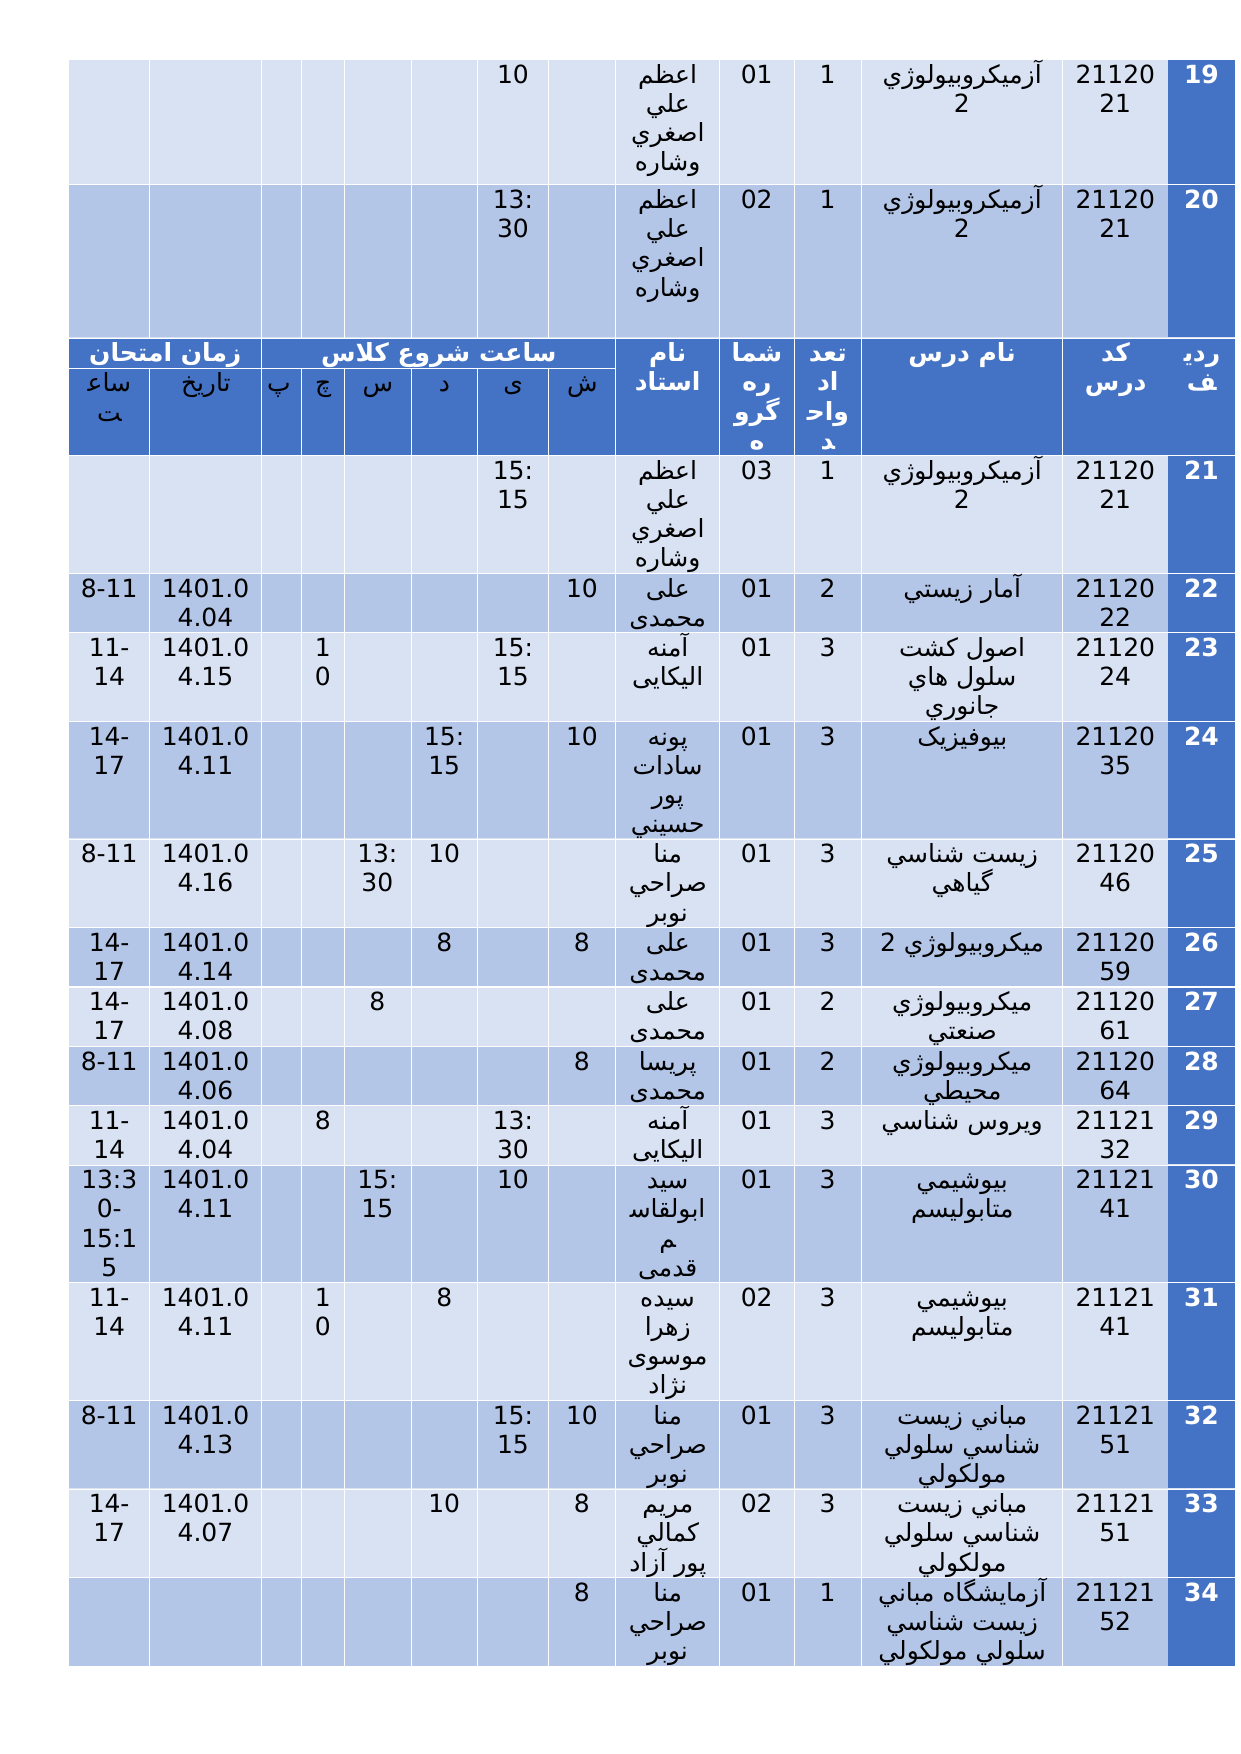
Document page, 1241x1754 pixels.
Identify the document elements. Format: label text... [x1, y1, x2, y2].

table_cell [549, 456, 615, 573]
table_cell 26 [1168, 928, 1235, 986]
table_cell 1 [795, 185, 861, 337]
table_cell [150, 60, 261, 184]
table_cell 01 [720, 722, 794, 838]
table_cell 14-17 [69, 1490, 149, 1577]
table_cell [262, 722, 301, 838]
table_cell [412, 1047, 477, 1105]
table_cell [150, 1578, 261, 1666]
table_cell 1 [795, 60, 861, 184]
table_cell ميكروبيولوژي صنعتي [862, 988, 1062, 1046]
table_cell [302, 1401, 344, 1488]
table_cell [478, 1490, 548, 1577]
table_cell [345, 574, 411, 632]
table_cell 19 [1168, 60, 1235, 184]
table_cell زمان امتحان [69, 339, 261, 368]
table_cell [412, 60, 477, 184]
table_cell 02 [720, 1490, 794, 1577]
table_cell [412, 1106, 477, 1164]
table_cell [150, 185, 261, 337]
table_cell 8 [549, 1490, 615, 1577]
table_cell 10 [478, 1166, 548, 1282]
table_cell [262, 1106, 301, 1164]
table_cell تاریخ [150, 369, 261, 455]
table_cell [478, 1283, 548, 1400]
table_cell [412, 988, 477, 1046]
table_cell 27 [1168, 988, 1235, 1046]
table_cell [345, 185, 411, 337]
table_cell [302, 60, 344, 184]
table_cell [345, 60, 411, 184]
table_cell 8-11 [69, 1047, 149, 1105]
table_cell 01 [720, 1166, 794, 1282]
table_cell سید ابولقاسم قدمی [616, 1166, 719, 1282]
table_cell ی [478, 369, 548, 455]
table_cell 11-14 [69, 1106, 149, 1164]
table_cell 1401.04.11 [150, 1283, 261, 1400]
table_cell [478, 1047, 548, 1105]
table_cell مباني زيست شناسي سلولي مولكولي [862, 1490, 1062, 1577]
table_cell بیوفیزیک [862, 722, 1062, 838]
table_cell آزميكروبيولوژي 2 [862, 60, 1062, 184]
table_cell منا صراحي نوبر [616, 1578, 719, 1666]
table_cell 14-17 [69, 988, 149, 1046]
table_cell 28 [1168, 1047, 1235, 1105]
table_cell 10 [302, 633, 344, 721]
table_cell 1401.04.04 [150, 574, 261, 632]
table_cell 1 [795, 456, 861, 573]
table_cell [302, 840, 344, 927]
table_cell [69, 456, 149, 573]
table_cell 03 [720, 456, 794, 573]
table_cell 11-14 [69, 1283, 149, 1400]
table_cell 2 [795, 988, 861, 1046]
table_cell 10 [549, 574, 615, 632]
table_cell [302, 988, 344, 1046]
table_cell [412, 633, 477, 721]
table_cell [478, 1578, 548, 1666]
table_cell [150, 456, 261, 573]
table_cell 2 [795, 574, 861, 632]
table_cell 24 [1168, 722, 1235, 838]
table_cell 2112035 [1063, 722, 1168, 838]
table_cell 8 [549, 928, 615, 986]
table_cell ميكروبيولوژي 2 [862, 928, 1062, 986]
table_cell [478, 988, 548, 1046]
table_cell چ [302, 369, 344, 455]
table_cell 14-17 [69, 722, 149, 838]
table_cell 01 [720, 928, 794, 986]
table_cell 8 [302, 1106, 344, 1164]
table_cell 2112061 [1063, 988, 1168, 1046]
table_cell 8 [345, 988, 411, 1046]
table_cell 34 [1168, 1578, 1235, 1666]
table_cell 3 [795, 1283, 861, 1400]
table_cell 3 [795, 1106, 861, 1164]
table_cell [69, 1578, 149, 1666]
table_cell [69, 60, 149, 184]
table_cell 25 [1168, 840, 1235, 927]
table_cell [549, 1106, 615, 1164]
table_cell 3 [795, 633, 861, 721]
table_cell آمار زيستي [862, 574, 1062, 632]
table_cell 02 [720, 1283, 794, 1400]
table_cell 13:30-15:15 [69, 1166, 149, 1282]
table_cell ميكروبيولوژي محيطي [862, 1047, 1062, 1105]
table_cell اعظم علي اصغري وشاره [616, 456, 719, 573]
table_cell 2112141 [1063, 1166, 1168, 1282]
table_cell [345, 1047, 411, 1105]
table_cell [345, 1490, 411, 1577]
table_cell 1401.04.06 [150, 1047, 261, 1105]
table_cell [412, 185, 477, 337]
table_cell [302, 1166, 344, 1282]
table_cell علی محمدی [616, 988, 719, 1046]
table_cell [69, 185, 149, 337]
table_cell 3 [795, 840, 861, 927]
table_cell 2112021 [1063, 456, 1168, 573]
table_cell [262, 633, 301, 721]
table_cell 01 [720, 1401, 794, 1488]
table_cell 01 [720, 840, 794, 927]
table_cell [345, 633, 411, 721]
table_cell [345, 1578, 411, 1666]
table_cell ويروس شناسي [862, 1106, 1062, 1164]
table_cell 10 [549, 1401, 615, 1488]
table_cell 10 [302, 1283, 344, 1400]
table_cell 01 [720, 1578, 794, 1666]
table_cell ش [549, 369, 615, 455]
table_cell پ [262, 369, 301, 455]
table_cell علی محمدی [616, 574, 719, 632]
table_cell مباني زيست شناسي سلولي مولكولي [862, 1401, 1062, 1488]
table_cell [345, 928, 411, 986]
table_cell 13:30 [478, 1106, 548, 1164]
table_cell 11-14 [69, 633, 149, 721]
table_cell [302, 574, 344, 632]
table_cell [549, 185, 615, 337]
table_cell 15:15 [478, 633, 548, 721]
table_cell [302, 1490, 344, 1577]
table_cell نام درس [862, 339, 1062, 455]
table_cell 13:30 [478, 185, 548, 337]
table_cell 8 [412, 928, 477, 986]
table_cell 3 [795, 1401, 861, 1488]
table_cell 3 [795, 928, 861, 986]
table_cell 8-11 [69, 574, 149, 632]
table_cell زيست شناسي گياهي [862, 840, 1062, 927]
table_cell 10 [412, 840, 477, 927]
table_cell 14-17 [69, 928, 149, 986]
table_cell [478, 722, 548, 838]
table_cell 01 [720, 1047, 794, 1105]
table_cell 1401.04.11 [150, 722, 261, 838]
table_cell 3 [795, 1166, 861, 1282]
table_cell 2112059 [1063, 928, 1168, 986]
table_cell 13:30 [345, 840, 411, 927]
table_cell [345, 1401, 411, 1488]
table_cell [262, 1401, 301, 1488]
table_cell [345, 1106, 411, 1164]
table_cell نام استاد [616, 339, 719, 455]
table_cell 3 [795, 1490, 861, 1577]
table_cell شماره گروه [720, 339, 794, 455]
table_cell 1401.04.13 [150, 1401, 261, 1488]
table_cell بيوشيمي متابوليسم [862, 1283, 1062, 1400]
table_cell 15:15 [478, 456, 548, 573]
table_cell 8-11 [69, 1401, 149, 1488]
table_cell [549, 840, 615, 927]
table_cell منا صراحي نوبر [616, 840, 719, 927]
table_cell منا صراحي نوبر [616, 1401, 719, 1488]
table_cell [302, 185, 344, 337]
table_cell 2112024 [1063, 633, 1168, 721]
table_cell 8 [549, 1047, 615, 1105]
table_cell 23 [1168, 633, 1235, 721]
table_cell 15:15 [345, 1166, 411, 1282]
table_cell آزميكروبيولوژي 2 [862, 456, 1062, 573]
table_cell 10 [549, 722, 615, 838]
table_cell 1401.04.07 [150, 1490, 261, 1577]
table_cell [412, 456, 477, 573]
table_cell [262, 1578, 301, 1666]
table_cell [549, 988, 615, 1046]
table_cell 15:15 [412, 722, 477, 838]
table_cell 2112151 [1063, 1490, 1168, 1577]
table_cell 01 [720, 633, 794, 721]
table_cell [302, 456, 344, 573]
table_cell 2112021 [1063, 60, 1168, 184]
table_cell 2112152 [1063, 1578, 1168, 1666]
table_cell بيوشيمي متابوليسم [862, 1166, 1062, 1282]
table_cell 2112141 [1063, 1283, 1168, 1400]
table_cell 2112046 [1063, 840, 1168, 927]
table_cell [345, 1283, 411, 1400]
table_cell پریسا محمدی [616, 1047, 719, 1105]
table_cell علی محمدی [616, 928, 719, 986]
table_cell [262, 185, 301, 337]
table_cell [549, 1283, 615, 1400]
table_cell اصول كشت سلول هاي جانوري [862, 633, 1062, 721]
table_cell 31 [1168, 1283, 1235, 1400]
table_cell 01 [720, 60, 794, 184]
table_cell سیده زهرا موسوی نژاد [616, 1283, 719, 1400]
table_cell 1 [795, 1578, 861, 1666]
table_cell [302, 722, 344, 838]
table_cell [262, 1047, 301, 1105]
table_cell 1401.04.16 [150, 840, 261, 927]
table_cell [302, 1047, 344, 1105]
table_cell [478, 928, 548, 986]
table_cell 1401.04.15 [150, 633, 261, 721]
table_cell 22 [1168, 574, 1235, 632]
table_cell پونه سادات پور حسيني [616, 722, 719, 838]
table_cell [302, 1578, 344, 1666]
table_cell [549, 60, 615, 184]
table_cell [302, 928, 344, 986]
table_cell [478, 840, 548, 927]
table_cell س [345, 369, 411, 455]
table_cell [262, 840, 301, 927]
table_cell [262, 1166, 301, 1282]
table_cell [478, 574, 548, 632]
table_cell 2112132 [1063, 1106, 1168, 1164]
table_cell [262, 456, 301, 573]
table_cell 8 [549, 1578, 615, 1666]
table_cell 3 [795, 722, 861, 838]
table_cell 21 [1168, 456, 1235, 573]
table_cell 33 [1168, 1490, 1235, 1577]
table_cell [549, 1166, 615, 1282]
table_cell 01 [720, 1106, 794, 1164]
table_cell 2112151 [1063, 1401, 1168, 1488]
table_cell تعداد واحد [795, 339, 861, 455]
table_cell 2 [795, 1047, 861, 1105]
table_cell آمنه الیکایی [616, 1106, 719, 1164]
table_cell 8 [412, 1283, 477, 1400]
table_cell 01 [720, 574, 794, 632]
table_cell 10 [478, 60, 548, 184]
table_cell 32 [1168, 1401, 1235, 1488]
table_cell 01 [720, 988, 794, 1046]
table_cell [262, 574, 301, 632]
table_cell [262, 928, 301, 986]
table_cell 15:15 [478, 1401, 548, 1488]
table_cell ساعت [69, 369, 149, 455]
table_cell 20 [1168, 185, 1235, 337]
table_cell 2112022 [1063, 574, 1168, 632]
table_cell ردیف [1168, 339, 1235, 455]
table_cell آزميكروبيولوژي 2 [862, 185, 1062, 337]
table_cell کد درس [1063, 339, 1168, 455]
table_cell [412, 1166, 477, 1282]
table_cell آمنه الیکایی [616, 633, 719, 721]
table_cell مریم كمالي پور آزاد [616, 1490, 719, 1577]
table_cell 8-11 [69, 840, 149, 927]
table_cell [549, 633, 615, 721]
table_cell ساعت شروع کلاس [262, 339, 615, 368]
table_cell 2112064 [1063, 1047, 1168, 1105]
table_cell 2112021 [1063, 185, 1168, 337]
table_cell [862, 1578, 1062, 1666]
table_cell 10 [412, 1490, 477, 1577]
table_cell د [412, 369, 477, 455]
table_cell 1401.04.04 [150, 1106, 261, 1164]
table_cell [412, 574, 477, 632]
table_cell 1401.04.11 [150, 1166, 261, 1282]
table_cell [345, 456, 411, 573]
table_cell [262, 1283, 301, 1400]
table_cell 02 [720, 185, 794, 337]
table_cell اعظم علي اصغري وشاره [616, 185, 719, 337]
table_cell اعظم علي اصغري وشاره [616, 60, 719, 184]
table_cell 30 [1168, 1166, 1235, 1282]
table_cell [345, 722, 411, 838]
table_cell [412, 1578, 477, 1666]
table_cell [262, 1490, 301, 1577]
table_cell 29 [1168, 1106, 1235, 1164]
table_cell 1401.04.08 [150, 988, 261, 1046]
table_cell 1401.04.14 [150, 928, 261, 986]
table_cell [412, 1401, 477, 1488]
table_cell [262, 60, 301, 184]
table_cell [262, 988, 301, 1046]
